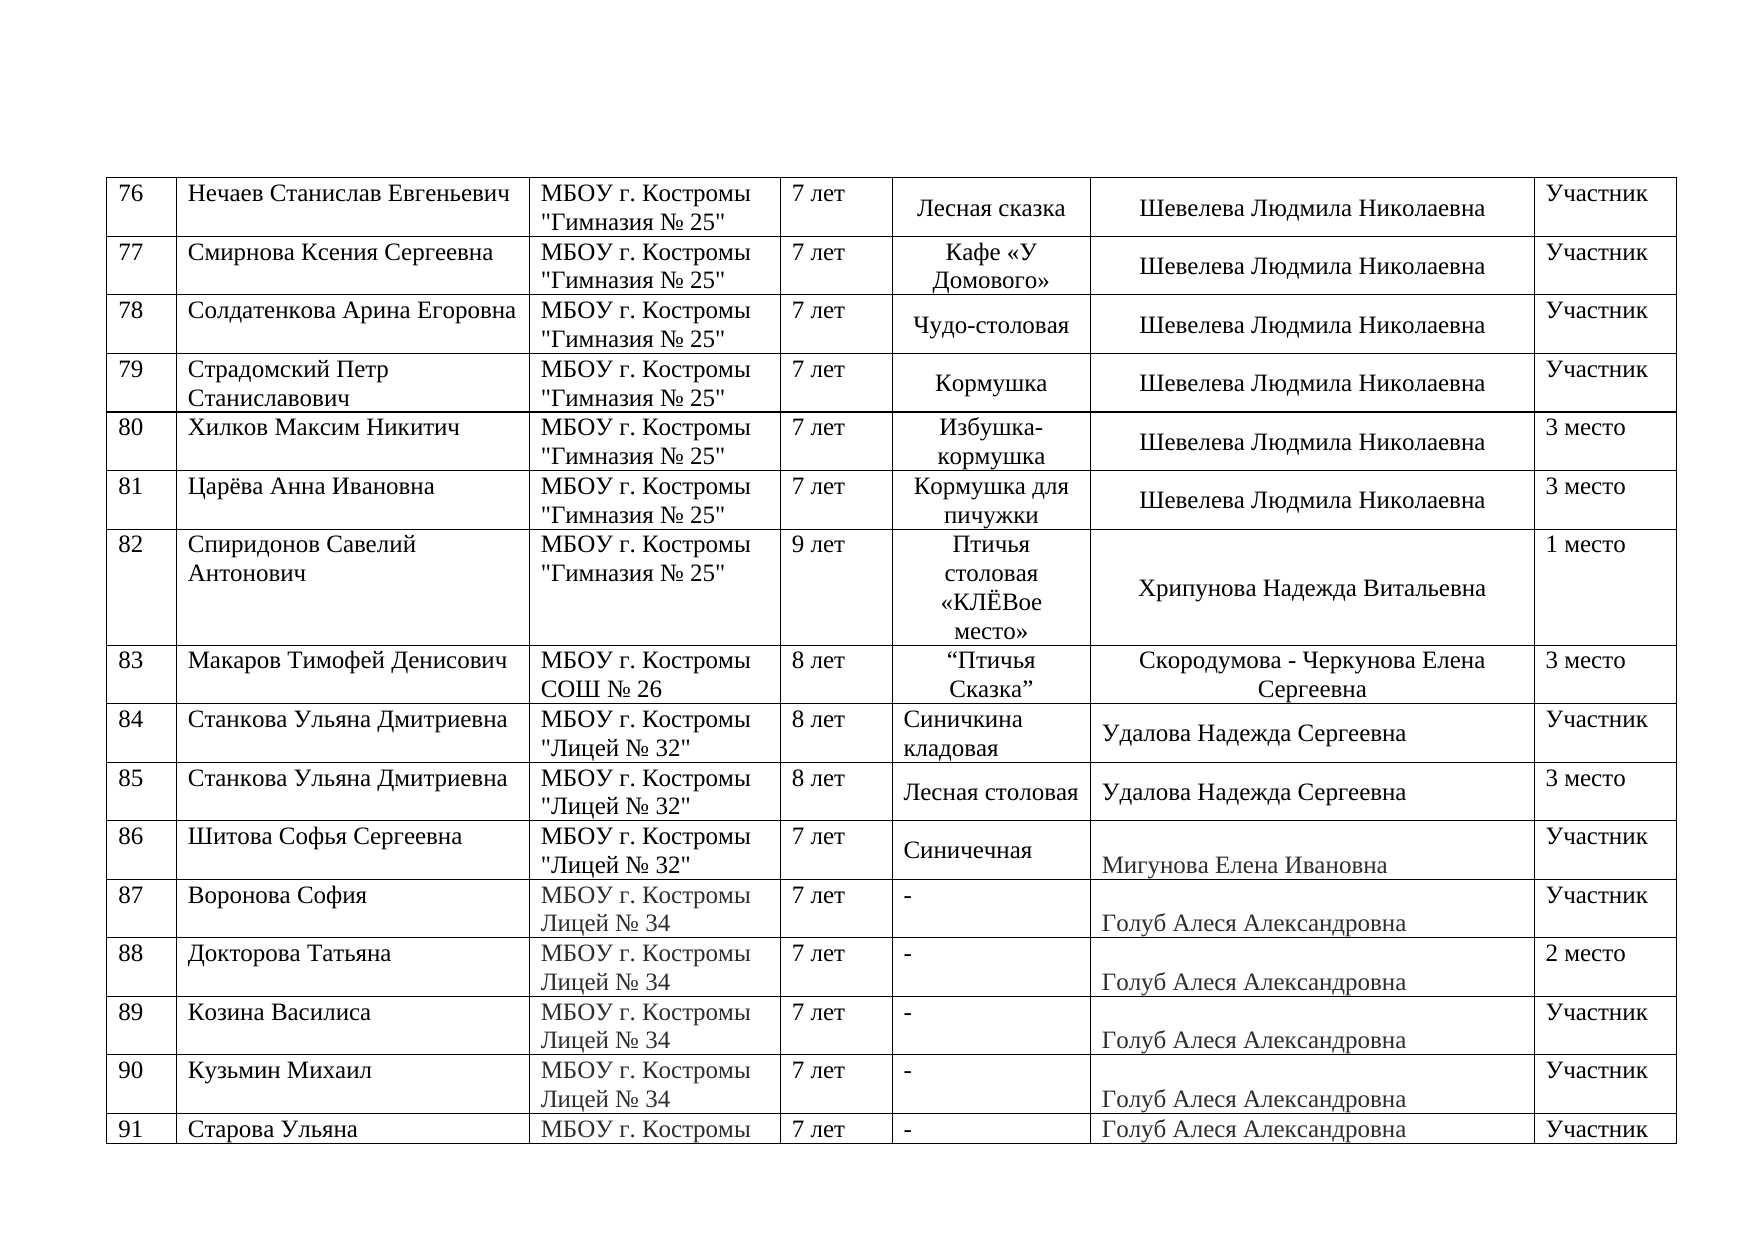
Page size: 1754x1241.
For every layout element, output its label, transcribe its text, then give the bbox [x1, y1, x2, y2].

table_cell Голуб Алеся Александровна [1091, 880, 1534, 937]
table_cell 7 лет [781, 880, 892, 937]
table_cell Участник [1535, 821, 1676, 879]
table_cell 8 лет [781, 704, 892, 762]
table_cell Станкова Ульяна Дмитриевна [177, 763, 529, 820]
table_cell МБОУ г. Костромы "Гимназия № 25" [530, 295, 780, 353]
table_cell Участник [1535, 1055, 1676, 1113]
table_cell 7 лет [781, 354, 892, 411]
table_cell Воронова София [177, 880, 529, 937]
table_cell “Птичья Сказка” [893, 646, 1090, 703]
table_cell МБОУ г. Костромы "Гимназия № 25" [530, 237, 780, 294]
table_cell 76 [107, 178, 176, 236]
table_cell 89 [107, 997, 176, 1054]
table_cell Птичья столовая «КЛЁВое место» [893, 530, 1090, 644]
table_cell Мигунова Елена Ивановна [1091, 821, 1534, 879]
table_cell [530, 178, 780, 236]
table_cell 7 лет [781, 295, 892, 353]
table_cell Голуб Алеся Александровна [1091, 938, 1534, 996]
table_cell Участник [1535, 295, 1676, 353]
table_cell 7 лет [781, 178, 892, 236]
table_cell 7 лет [781, 237, 892, 294]
table_cell МБОУ г. Костромы "Гимназия № 25" [530, 413, 780, 470]
table_cell МБОУ г. Костромы Лицей № 34 [530, 997, 780, 1054]
table_cell Участник [1535, 1114, 1676, 1143]
table_cell 7 лет [781, 471, 892, 528]
table_cell Участник [1535, 704, 1676, 762]
table_cell 77 [107, 237, 176, 294]
table_cell Шитова Софья Сергеевна [177, 821, 529, 879]
table_cell Кузьмин Михаил [177, 1055, 529, 1113]
table_cell 8 лет [781, 646, 892, 703]
table_cell Хрипунова Надежда Витальевна [1091, 530, 1534, 644]
table_cell Синичкина кладовая [893, 704, 1090, 762]
table_cell 3 место [1535, 471, 1676, 528]
table_cell МБОУ г. Костромы "Лицей № 32" [530, 704, 780, 762]
table_cell Участник [1535, 354, 1676, 411]
table_cell 80 [107, 413, 176, 470]
table_cell МБОУ г. Костромы "Гимназия № 25" [530, 354, 780, 411]
table_cell Старова Ульяна [177, 1114, 529, 1143]
table_cell 7 лет [781, 821, 892, 879]
table_cell Шевелева Людмила Николаевна [1091, 295, 1534, 353]
table_cell Скородумова - Черкунова Елена Сергеевна [1091, 646, 1534, 703]
table_cell 7 лет [781, 1055, 892, 1113]
table_cell 7 лет [781, 997, 892, 1054]
table_cell Лесная столовая [893, 763, 1090, 820]
table_cell Избушка-кормушка [893, 413, 1090, 470]
table_cell Голуб Алеся Александровна [1091, 997, 1534, 1054]
table_cell 83 [107, 646, 176, 703]
table_cell 3 место [1535, 413, 1676, 470]
table_cell 8 лет [781, 763, 892, 820]
table_cell Шевелева Людмила Николаевна [1091, 237, 1534, 294]
table_cell Голуб Алеся Александровна [1091, 1055, 1534, 1113]
table_cell МБОУ г. Костромы "Гимназия № 25" [530, 530, 780, 644]
table_cell 87 [107, 880, 176, 937]
table_cell Лесная сказка [893, 178, 1090, 236]
table_cell 86 [107, 821, 176, 879]
table_cell 90 [107, 1055, 176, 1113]
table_cell - [893, 880, 1090, 937]
table_cell Страдомский Петр Станиславович [177, 354, 529, 411]
table_cell 81 [107, 471, 176, 528]
table_cell 7 лет [781, 1114, 892, 1143]
table_cell Шевелева Людмила Николаевна [1091, 413, 1534, 470]
table_cell 85 [107, 763, 176, 820]
table_cell МБОУ г. Костромы Лицей № 34 [530, 938, 780, 996]
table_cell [1091, 1114, 1534, 1143]
table_cell МБОУ г. Костромы Лицей № 34 [530, 1055, 780, 1113]
table_cell 3 место [1535, 763, 1676, 820]
table_cell 7 лет [781, 938, 892, 996]
table_cell 82 [107, 530, 176, 644]
table_cell - [893, 938, 1090, 996]
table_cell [530, 1114, 780, 1143]
table_cell Участник [1535, 178, 1676, 236]
table_cell Спиридонов Савелий Антонович [177, 530, 529, 644]
table_cell 2 место [1535, 938, 1676, 996]
table_cell 9 лет [781, 530, 892, 644]
table_cell Шевелева Людмила Николаевна [1091, 471, 1534, 528]
table_cell МБОУ г. Костромы Лицей № 34 [530, 880, 780, 937]
table_cell Участник [1535, 880, 1676, 937]
table_cell Кафе «У Домового» [893, 237, 1090, 294]
table_cell 78 [107, 295, 176, 353]
table_cell Царёва Анна Ивановна [177, 471, 529, 528]
table_cell Удалова Надежда Сергеевна [1091, 763, 1534, 820]
table_cell Хилков Максим Никитич [177, 413, 529, 470]
table_cell 3 место [1535, 646, 1676, 703]
table_cell Смирнова Ксения Сергеевна [177, 237, 529, 294]
table_cell 79 [107, 354, 176, 411]
table_cell МБОУ г. Костромы "Гимназия № 25" [530, 471, 780, 528]
table_cell Чудо-столовая [893, 295, 1090, 353]
table_cell - [893, 1114, 1090, 1143]
table_cell Докторова Татьяна [177, 938, 529, 996]
table_cell Козина Василиса [177, 997, 529, 1054]
table_cell 1 место [1535, 530, 1676, 644]
table_cell Участник [1535, 997, 1676, 1054]
table_cell Солдатенкова Арина Егоровна [177, 295, 529, 353]
table_cell Нечаев Станислав Евгеньевич [177, 178, 529, 236]
table_cell - [893, 1055, 1090, 1113]
table_cell Макаров Тимофей Денисович [177, 646, 529, 703]
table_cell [1091, 178, 1534, 236]
table_cell 91 [107, 1114, 176, 1143]
table_cell МБОУ г. Костромы "Лицей № 32" [530, 763, 780, 820]
table_cell Удалова Надежда Сергеевна [1091, 704, 1534, 762]
table_cell 7 лет [781, 413, 892, 470]
table_cell Кормушка [893, 354, 1090, 411]
table_cell Шевелева Людмила Николаевна [1091, 354, 1534, 411]
table_cell МБОУ г. Костромы СОШ № 26 [530, 646, 780, 703]
table_cell Участник [1535, 237, 1676, 294]
table_cell Кормушка для пичужки [893, 471, 1090, 528]
table_cell МБОУ г. Костромы "Лицей № 32" [530, 821, 780, 879]
table_cell Синичечная [893, 821, 1090, 879]
table_cell 84 [107, 704, 176, 762]
table_cell 88 [107, 938, 176, 996]
table_cell Станкова Ульяна Дмитриевна [177, 704, 529, 762]
table_cell - [893, 997, 1090, 1054]
